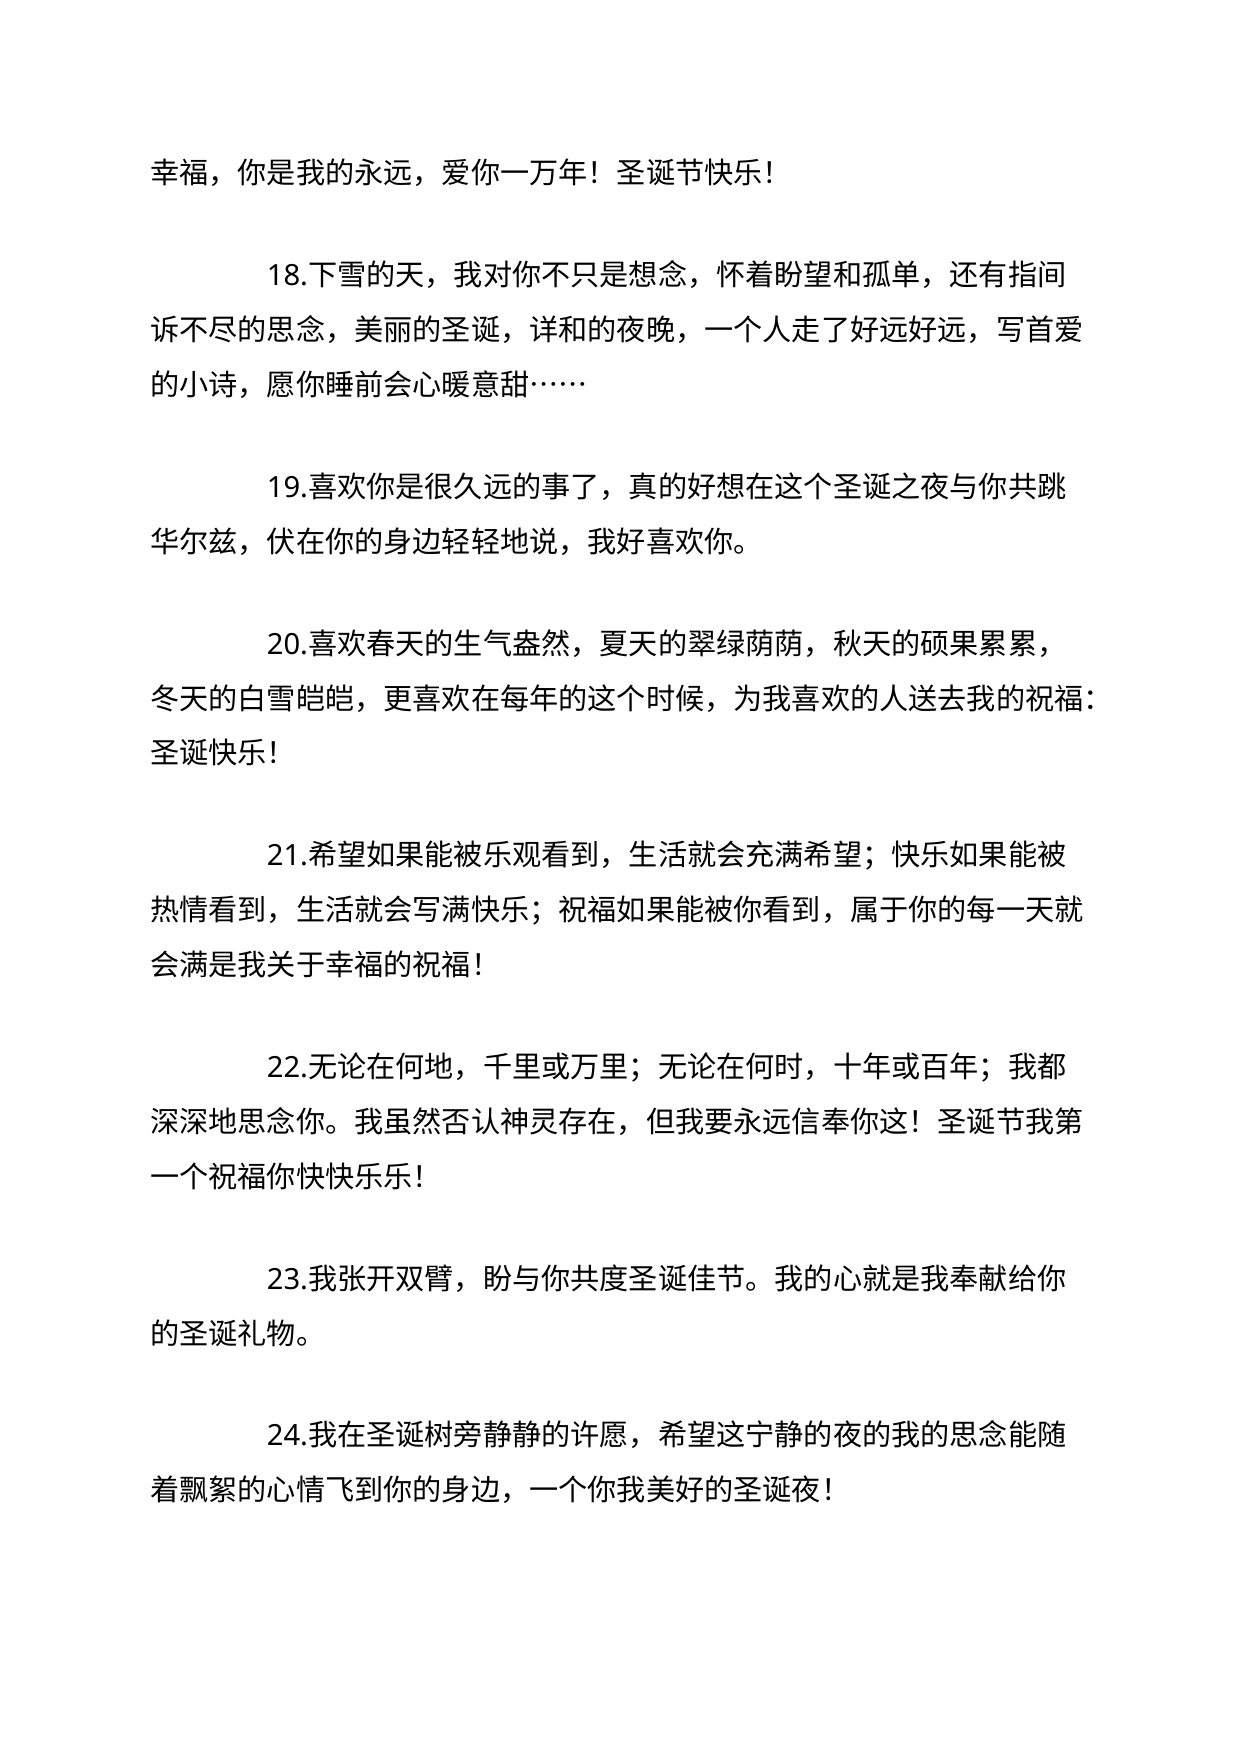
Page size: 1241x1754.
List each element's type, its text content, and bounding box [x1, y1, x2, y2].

text 23.我张开双臂，盼与你共度圣诞佳节。我的心就是我奉献给你的圣诞礼物。 [150, 1255, 1090, 1352]
text 24.我在圣诞树旁静静的许愿，希望这宁静的夜的我的思念能随着飘絮的心情飞到你的身边，一个你我美好的圣诞夜！ [150, 1412, 1090, 1509]
text 22.无论在何地，千里或万里；无论在何时，十年或百年；我都深深地思念你。我虽然否认神灵存在，但我要永远信奉你这！圣诞节我第一个祝福你快快乐乐！ [150, 1043, 1090, 1196]
text 21.希望如果能被乐观看到，生活就会充满希望；快乐如果能被热情看到，生活就会写满快乐；祝福如果能被你看到，属于你的每一天就会满是我关于幸福的祝福！ [150, 832, 1090, 984]
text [150, 150, 1090, 192]
text 20.喜欢春天的生气盎然，夏天的翠绿荫荫，秋天的硕果累累，冬天的白雪皑皑，更喜欢在每年的这个时候，为我喜欢的人送去我的祝福：圣诞快乐！ [150, 620, 1090, 772]
text 19.喜欢你是很久远的事了，真的好想在这个圣诞之夜与你共跳华尔兹，伏在你的身边轻轻地说，我好喜欢你。 [150, 463, 1090, 561]
text 18.下雪的天，我对你不只是想念，怀着盼望和孤单，还有指间诉不尽的思念，美丽的圣诞，详和的夜晚，一个人走了好远好远，写首爱的小诗，愿你睡前会心暖意甜…… [150, 252, 1090, 404]
